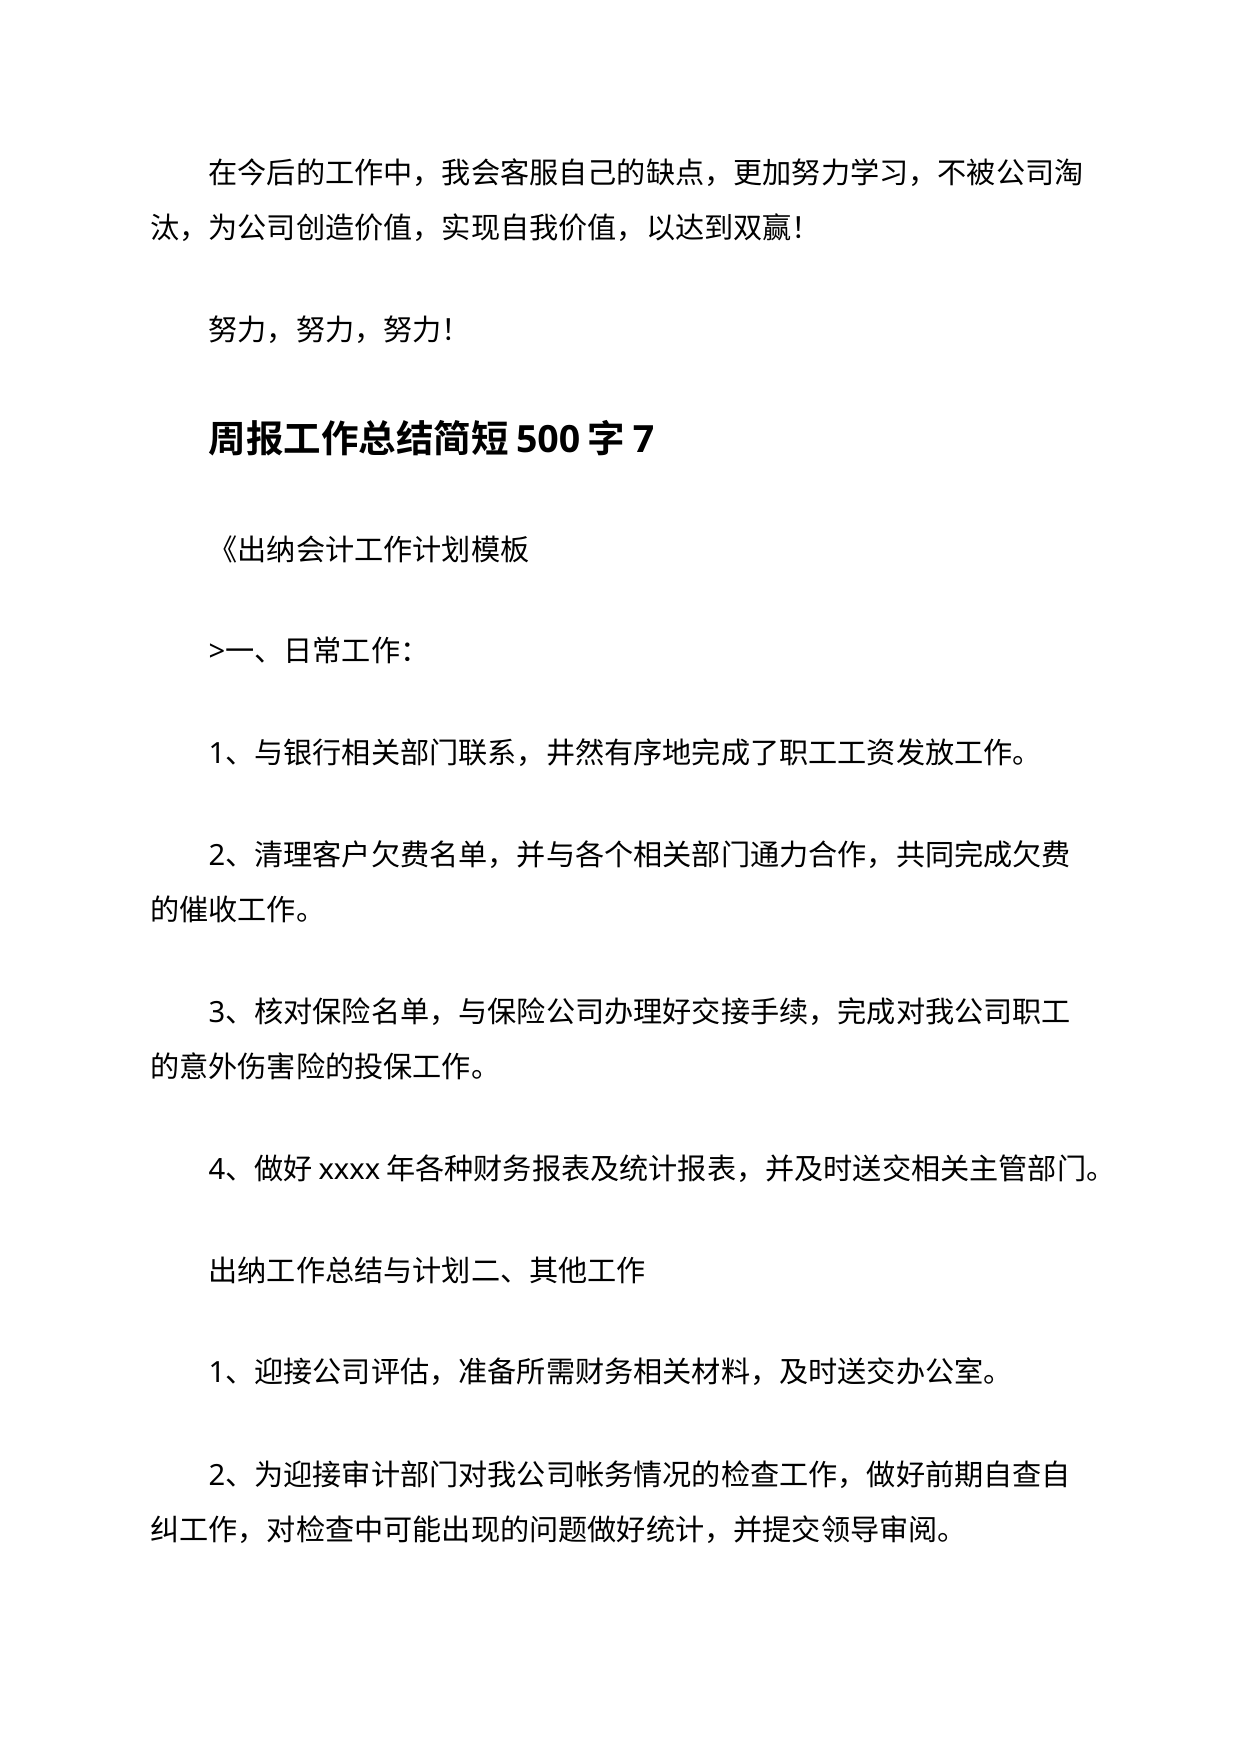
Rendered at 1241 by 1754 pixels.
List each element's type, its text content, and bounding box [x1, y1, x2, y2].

text 2、为迎接审计部门对我公司帐务情况的检查工作，做好前期自查自纠工作，对检查中可能出现的问题做好统计，并提交领导审阅。 [150, 1451, 1090, 1548]
text 出纳工作总结与计划二、其他工作 [150, 1247, 1090, 1289]
text 《出纳会计工作计划模板 [150, 526, 1090, 568]
text 1、迎接公司评估，准备所需财务相关材料，及时送交办公室。 [150, 1349, 1090, 1391]
text 4、做好xxxx年各种财务报表及统计报表，并及时送交相关主管部门。 [150, 1145, 1090, 1188]
text >一、日常工作： [150, 628, 1090, 670]
text 2、清理客户欠费名单，并与各个相关部门通力合作，共同完成欠费的催收工作。 [150, 832, 1090, 929]
text 努力，努力，努力！ [150, 307, 1090, 349]
text 在今后的工作中，我会客服自己的缺点，更加努力学习，不被公司淘汰，为公司创造价值，实现自我价值，以达到双赢！ [150, 150, 1090, 247]
text 3、核对保险名单，与保险公司办理好交接手续，完成对我公司职工的意外伤害险的投保工作。 [150, 988, 1090, 1086]
text 1、与银行相关部门联系，井然有序地完成了职工工资发放工作。 [150, 730, 1090, 772]
text 周报工作总结简短500字7 [150, 408, 1090, 463]
